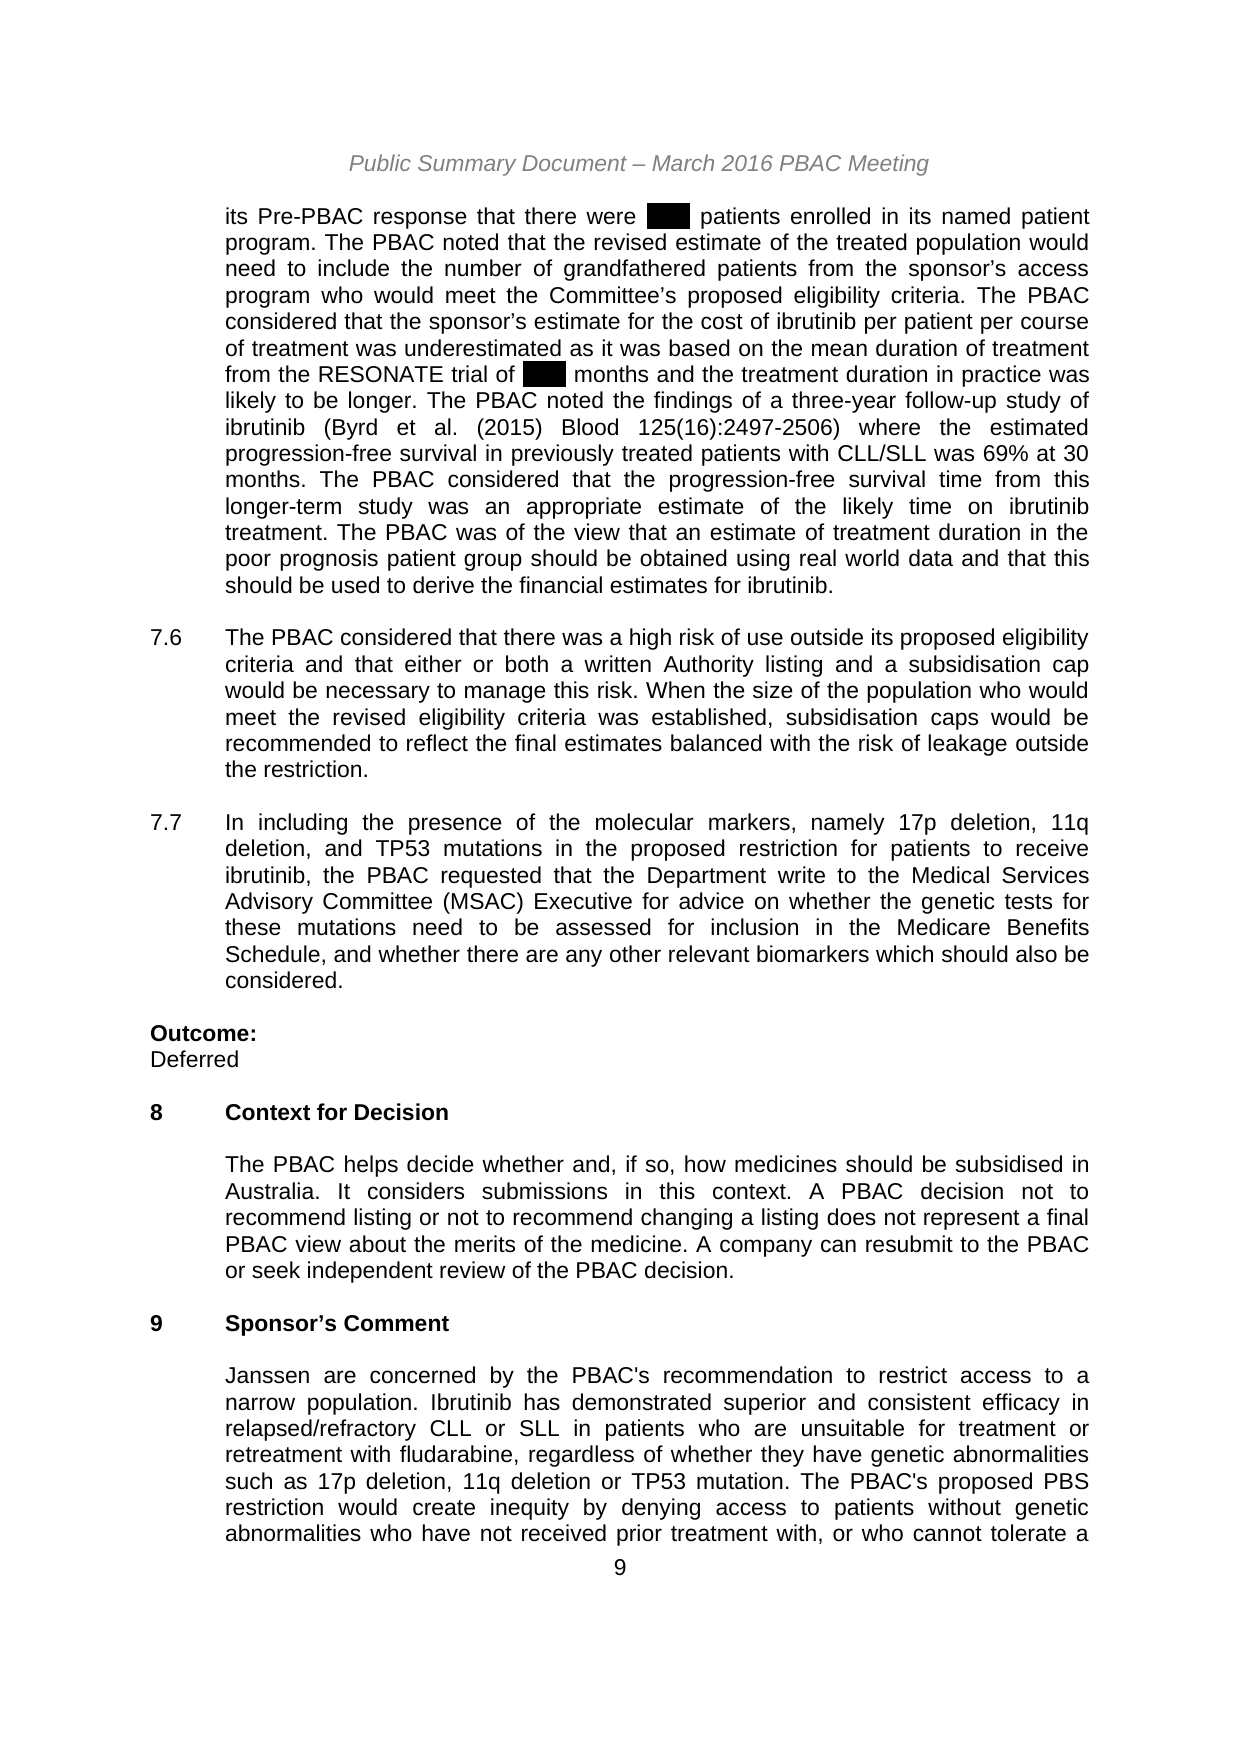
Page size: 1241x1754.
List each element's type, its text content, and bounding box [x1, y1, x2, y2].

subtitle Context for Decision [150, 1099, 1090, 1125]
text Deferred [150, 1046, 1090, 1072]
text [225, 1362, 1090, 1547]
subtitle Sponsor’s Comment [150, 1309, 1090, 1336]
text The PBAC helps decide whether and, if so, how medicines should be subsidised in Australia. It considers submissions in this context. A PBAC decision not to recommend listing or not to recommend changing a listing does not represent a final PBAC view about the merits of the medicine. A company can resubmit to the PBAC or seek independent review of the PBAC decision. [225, 1151, 1090, 1283]
list The PBAC considered that there was a high risk of use outside its proposed eligibility criteria and that either or both a written Authority listing and a subsidisation cap would be necessary to manage this risk. When the size of the population who would meet the revised eligibility criteria was established, subsidisation caps would be recommended to reflect the final estimates balanced with the risk of leakage outside the restriction. [150, 624, 1090, 782]
list In including the presence of the molecular markers, namely 17p deletion, 11q deletion, and TP53 mutations in the proposed restriction for patients to receive ibrutinib, the PBAC requested that the Department write to the Medical Services Advisory Committee (MSAC) Executive for advice on whether the genetic tests for these mutations need to be assessed for inclusion in the Medicare Benefits Schedule, and whether there are any other relevant biomarkers which should also be considered. [150, 809, 1090, 993]
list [150, 203, 1090, 598]
text Outcome: [150, 1020, 1090, 1046]
